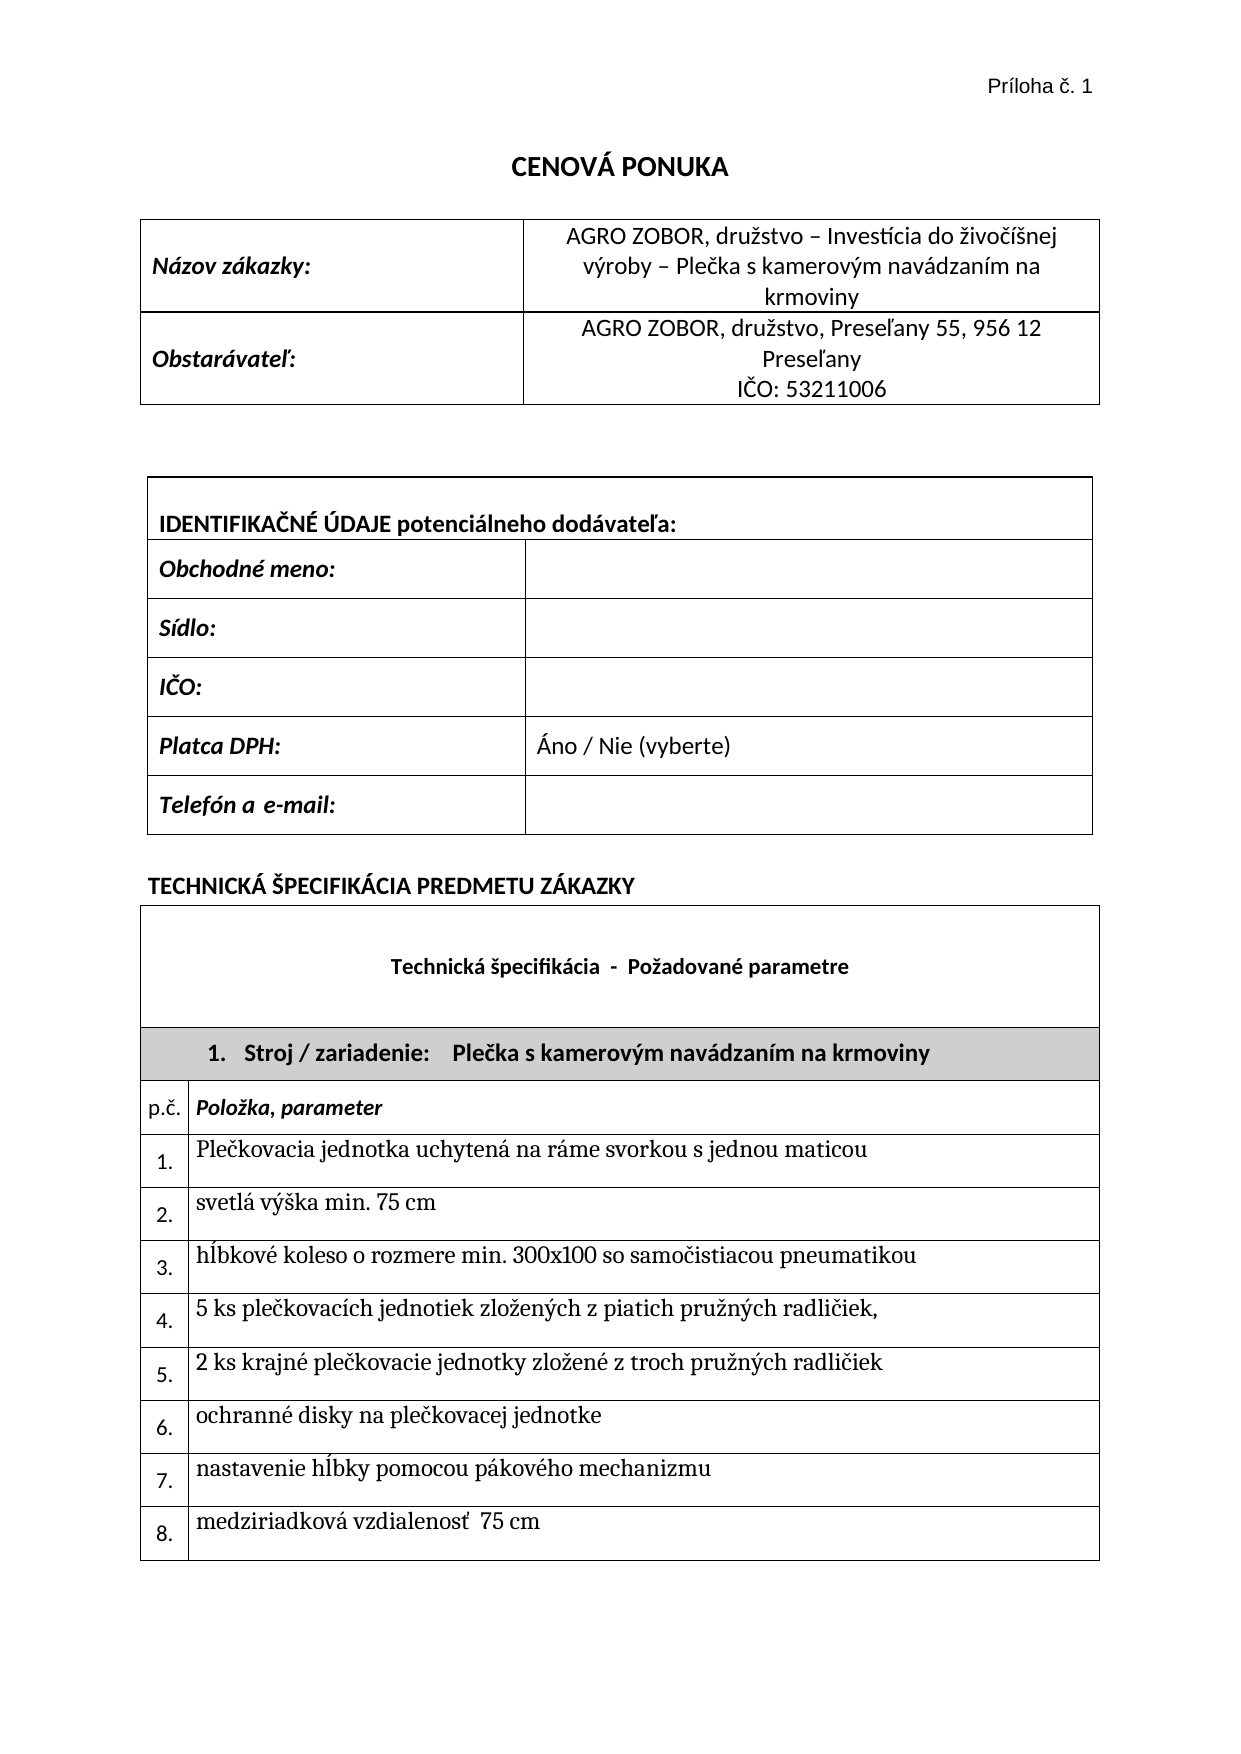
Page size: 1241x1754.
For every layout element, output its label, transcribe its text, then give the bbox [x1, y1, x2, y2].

table_cell [526, 540, 1092, 597]
table_cell AGRO ZOBOR, družstvo, Preseľany 55, 956 12 Preseľany IČO: 53211006 [524, 313, 1099, 404]
table_cell 8. [141, 1507, 188, 1559]
table_cell svetlá výška min. 75 cm [189, 1188, 1099, 1240]
table_cell 3. [141, 1241, 188, 1293]
table_cell Stroj / zariadenie: Plečka s kamerovým navádzaním na krmoviny [141, 1028, 1099, 1080]
table_cell 5 ks plečkovacích jednotiek zložených z piatich pružných radličiek, [189, 1294, 1099, 1347]
table_cell Áno / Nie (vyberte) [526, 717, 1092, 775]
table_header IDENTIFIKAČNÉ ÚDAJE potenciálneho dodávateľa: [148, 478, 1092, 538]
table_cell Obchodné meno: [148, 540, 525, 597]
text Cenová ponuka [148, 148, 1093, 183]
table_cell [526, 599, 1092, 657]
table_cell 4. [141, 1294, 188, 1347]
table_cell Obstarávateľ: [141, 313, 523, 404]
table_header Technická špecifikácia - Požadované parametre [141, 906, 1099, 1027]
table_cell [526, 658, 1092, 716]
table_cell 5. [141, 1348, 188, 1400]
table_cell medziriadková vzdialenosť 75 cm [189, 1507, 1099, 1559]
table_header AGRO ZOBOR, družstvo – Investícia do živočíšnej výroby – Plečka s kamerovým navádzaním na krmoviny [524, 220, 1099, 311]
table_cell Telefón a e-mail: [148, 776, 525, 834]
text Technická špecifikácia predmetu zákazky [148, 870, 1093, 900]
table_cell 7. [141, 1454, 188, 1506]
table_cell Sídlo: [148, 599, 525, 657]
table_cell Položka, parameter [189, 1081, 1099, 1134]
table_header Názov zákazky: [141, 220, 523, 311]
table_cell 2 ks krajné plečkovacie jednotky zložené z troch pružných radličiek [189, 1348, 1099, 1400]
table_cell nastavenie hĺbky pomocou pákového mechanizmu [189, 1454, 1099, 1506]
table_cell [526, 776, 1092, 834]
table_cell 6. [141, 1401, 188, 1453]
table_cell hĺbkové koleso o rozmere min. 300x100 so samočistiacou pneumatikou [189, 1241, 1099, 1293]
table_cell Plečkovacia jednotka uchytená na ráme svorkou s jednou maticou [189, 1135, 1099, 1187]
table_cell 1. [141, 1135, 188, 1187]
table_cell 2. [141, 1188, 188, 1240]
table_cell IČO: [148, 658, 525, 716]
table_cell Platca DPH: [148, 717, 525, 775]
table_cell ochranné disky na plečkovacej jednotke [189, 1401, 1099, 1453]
table_cell p.č. [141, 1081, 188, 1134]
